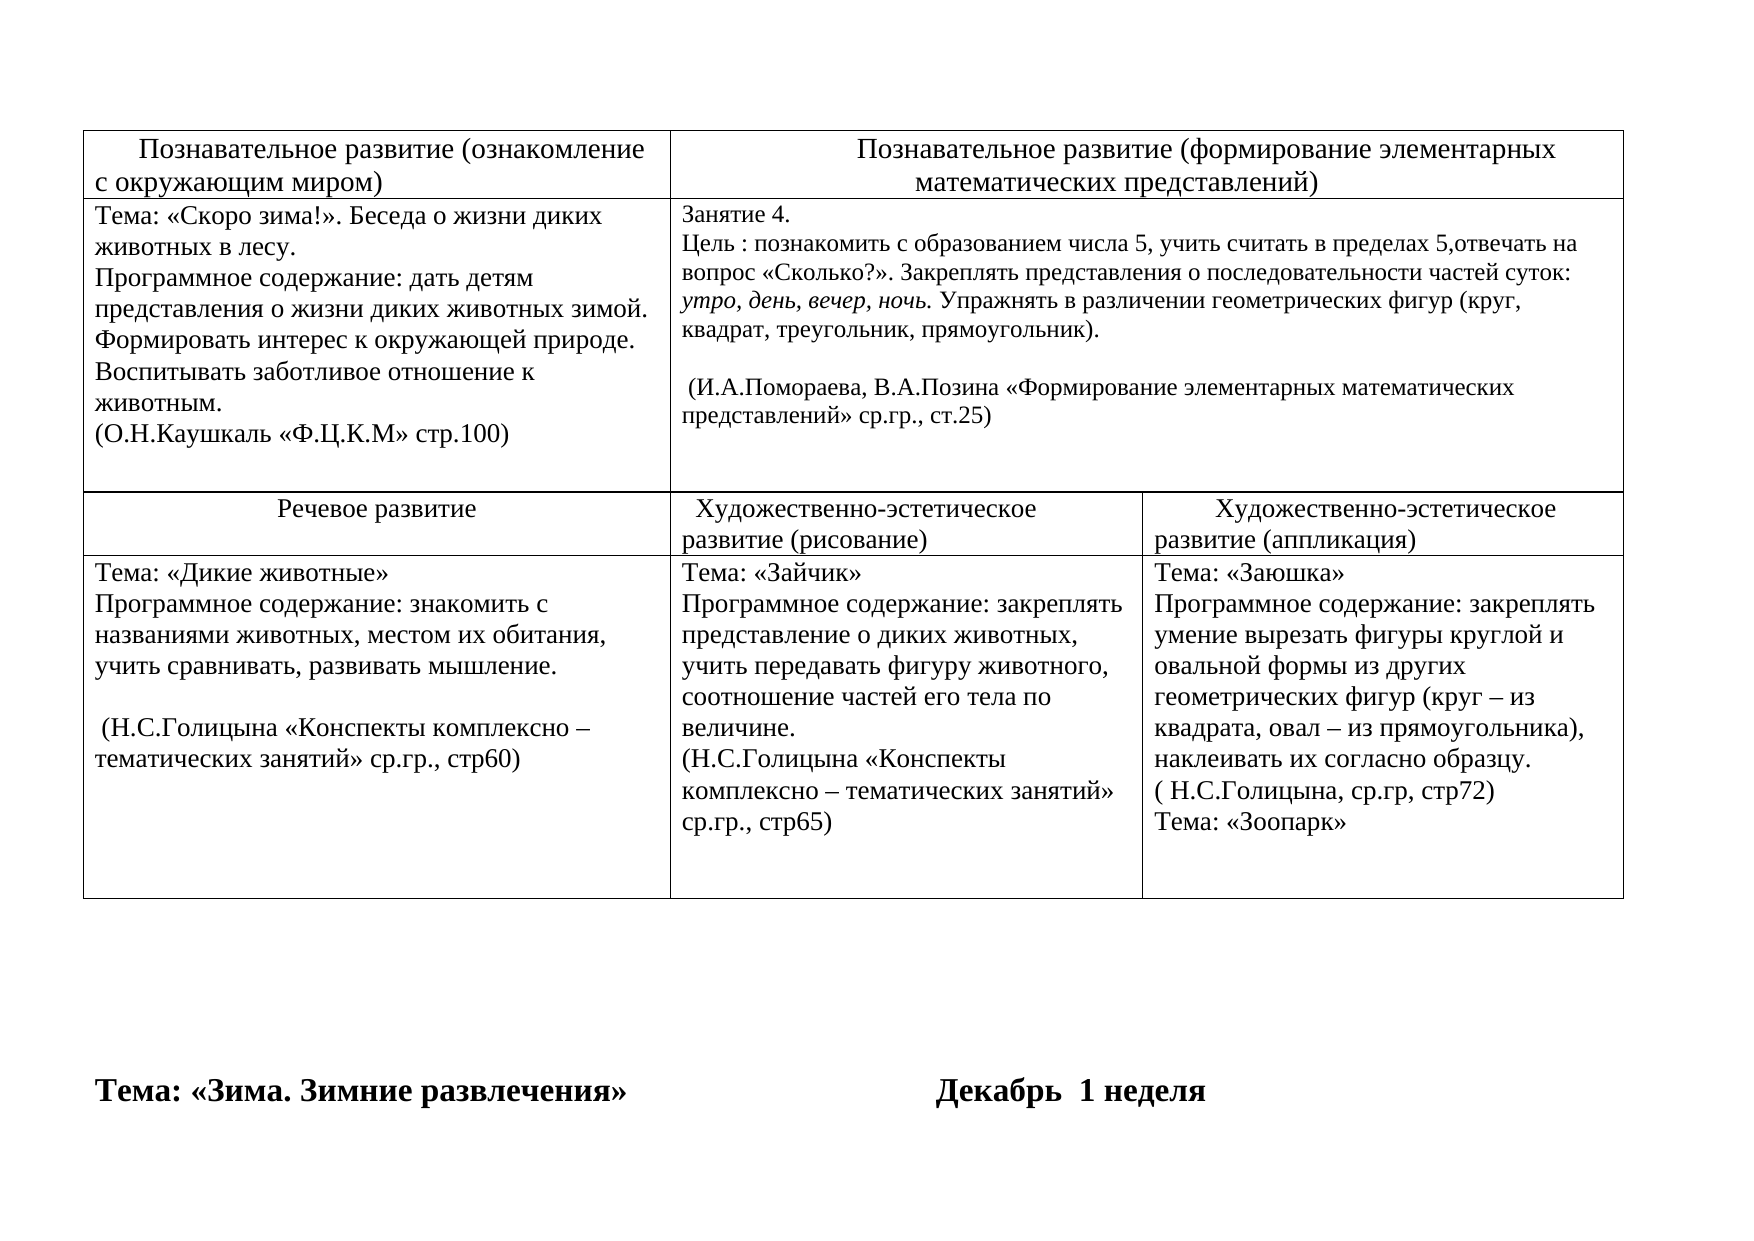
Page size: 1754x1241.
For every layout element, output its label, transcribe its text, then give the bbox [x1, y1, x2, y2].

table_cell Тема: «Скоро зима!». Беседа о жизни диких животных в лесу. Программное содержание: дать детям представления о жизни диких животных зимой. Формировать интерес к окружающей природе. Воспитывать заботливое отношение к животным. (О.Н.Каушкаль «Ф.Ц.К.М» стр.100) [84, 199, 670, 491]
table_cell Тема: «Зайчик» Программное содержание: закреплять представление о диких животных, учить передавать фигуру животного, соотношение частей его тела по величине. (Н.С.Голицына «Конспекты комплексно – тематических занятий» ср.гр., стр65) [671, 556, 1142, 898]
text Тема: «Зима. Зимние развлечения» Декабрь 1 неделя [94, 1070, 1636, 1108]
table_cell Тема: «Заюшка» Программное содержание: закреплять умение вырезать фигуры круглой и овальной формы из других геометрических фигур (круг – из квадрата, овал – из прямоугольника), наклеивать их согласно образцу. ( Н.С.Голицына, ср.гр, стр72) Тема: «Зоопарк» [1143, 556, 1623, 898]
table_cell Художественно-эстетическое развитие (рисование) [671, 493, 1142, 555]
table_cell Художественно-эстетическое развитие (аппликация) [1143, 493, 1623, 555]
table_header Познавательное развитие (ознакомление с окружающим миром) [84, 131, 670, 198]
table_cell Речевое развитие [84, 493, 670, 555]
table_cell Занятие 4. Цель : познакомить с образованием числа 5, учить считать в пределах 5,отвечать на вопрос «Сколько?». Закреплять представления о последовательности частей суток: утро, день, вечер, ночь. Упражнять в различении геометрических фигур (круг, квадрат, треугольник, прямоугольник). (И.А.Помораева, В.А.Позина «Формирование элементарных математических представлений» ср.гр., ст.25) [671, 199, 1623, 491]
table_header Познавательное развитие (формирование элементарных математических представлений) [671, 131, 1623, 198]
table_cell Тема: «Дикие животные» Программное содержание: знакомить с названиями животных, местом их обитания, учить сравнивать, развивать мышление. (Н.С.Голицына «Конспекты комплексно – тематических занятий» ср.гр., стр60) [84, 556, 670, 898]
